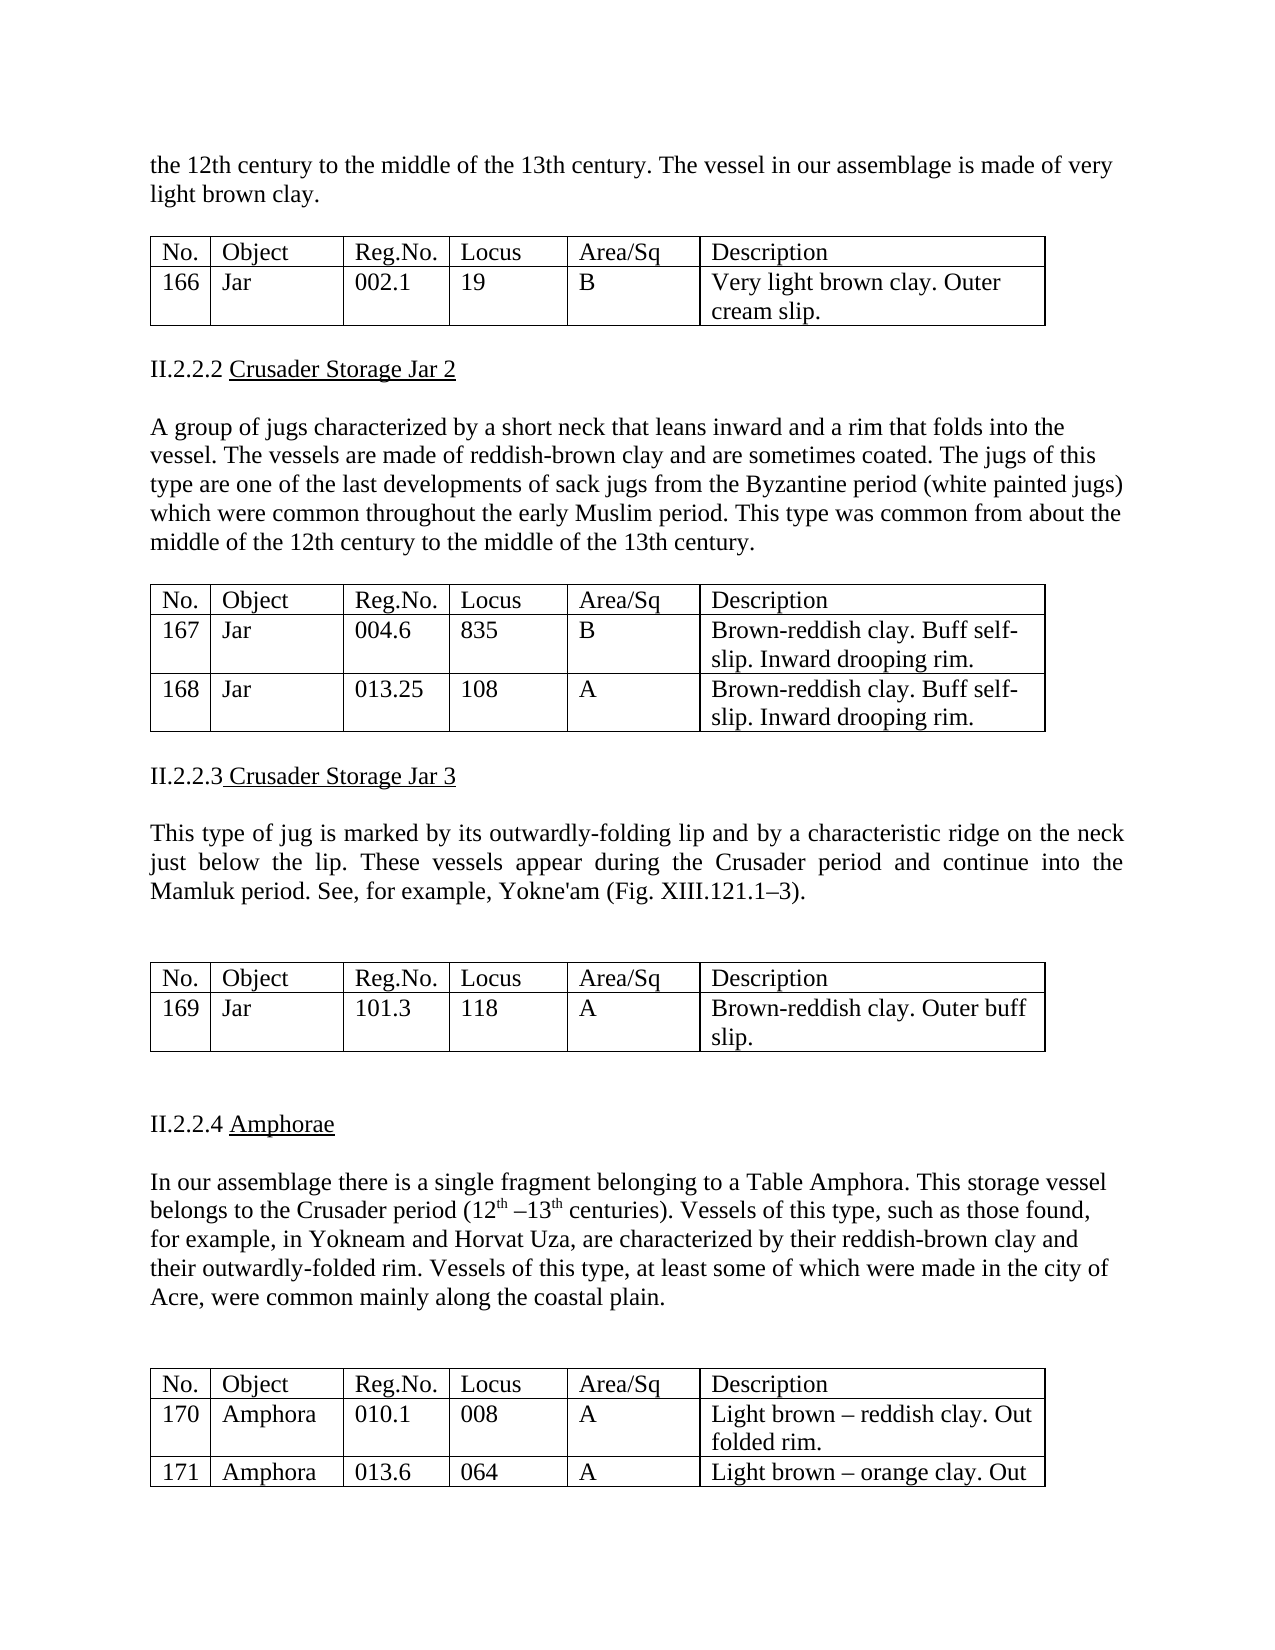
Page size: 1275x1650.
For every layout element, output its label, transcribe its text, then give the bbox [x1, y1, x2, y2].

table_header Locus [450, 963, 567, 992]
table_cell 004.6 [344, 615, 449, 673]
table_cell Jar [211, 674, 343, 731]
table_header Object [211, 585, 343, 614]
table_cell 108 [450, 674, 567, 731]
table_cell 118 [450, 993, 567, 1051]
text II.2.2.4 Amphorae [150, 1109, 1125, 1138]
table_cell 064 [450, 1457, 567, 1486]
table_cell B [568, 615, 699, 673]
text This type of jug is marked by its outwardly-folding lip and by a characteristic ridge on the neck just below the lip. These vessels appear during the Crusader period and continue into the Mamluk period. See, for example, Yokne'am (Fig. XIII.121.1–3). [150, 818, 1125, 905]
table_header Reg.No. [344, 237, 449, 266]
table_cell 101.3 [344, 993, 449, 1051]
table_header Object [211, 963, 343, 992]
table_header Locus [450, 237, 567, 266]
table_header Area/Sq [568, 237, 699, 266]
table_cell A [568, 993, 699, 1051]
table_cell 168 [151, 674, 210, 731]
text II.2.2.3 Crusader Storage Jar 3 [150, 761, 1125, 790]
table_cell Jar [211, 267, 343, 324]
table_cell 013.6 [344, 1457, 449, 1486]
text In our assemblage there is a single fragment belonging to a Table Amphora. This storage vessel belongs to the Crusader period (12th –13th centuries). Vessels of this type, such as those found, for example, in Yokneam and Horvat Uza, are characterized by their reddish-brown clay and their outwardly-folded rim. Vessels of this type, at least some of which were made in the city of Acre, were common mainly along the coastal plain. [150, 1167, 1125, 1310]
table_cell 167 [151, 615, 210, 673]
table_header Description [701, 1369, 1044, 1398]
table_cell 008 [450, 1399, 567, 1456]
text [150, 150, 1125, 207]
table_header Reg.No. [344, 963, 449, 992]
table_cell A [568, 674, 699, 731]
table_header Locus [450, 1369, 567, 1398]
table_header Object [211, 237, 343, 266]
table_cell Jar [211, 993, 343, 1051]
table_cell Jar [211, 615, 343, 673]
table_header No. [151, 585, 210, 614]
table_cell 835 [450, 615, 567, 673]
table_header No. [151, 963, 210, 992]
text II.2.2.2 Crusader Storage Jar 2 [150, 354, 1125, 383]
table_cell 169 [151, 993, 210, 1051]
table_header Locus [450, 585, 567, 614]
table_header Area/Sq [568, 1369, 699, 1398]
table_header Description [701, 237, 1044, 266]
table_cell Brown-reddish clay. Outer buff slip. [701, 993, 1044, 1051]
text A group of jugs characterized by a short neck that leans inward and a rim that folds into the vessel. The vessels are made of reddish-brown clay and are sometimes coated. The jugs of this type are one of the last developments of sack jugs from the Byzantine period (white painted jugs) which were common throughout the early Muslim period. This type was common from about the middle of the 12th century to the middle of the 13th century. [150, 412, 1125, 556]
table_cell 171 [151, 1457, 210, 1486]
table_cell Brown-reddish clay. Buff self-slip. Inward drooping rim. [701, 615, 1044, 673]
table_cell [701, 1457, 1044, 1486]
table_cell 013.25 [344, 674, 449, 731]
table_cell 19 [450, 267, 567, 324]
table_cell B [568, 267, 699, 324]
table_cell 170 [151, 1399, 210, 1456]
table_header No. [151, 1369, 210, 1398]
table_header Reg.No. [344, 1369, 449, 1398]
table_cell 010.1 [344, 1399, 449, 1456]
table_cell A [568, 1399, 699, 1456]
table_cell Amphora [211, 1399, 343, 1456]
table_header Object [211, 1369, 343, 1398]
table_cell 166 [151, 267, 210, 324]
table_cell A [568, 1457, 699, 1486]
table_cell Light brown – reddish clay. Out folded rim. [701, 1399, 1044, 1456]
table_cell Amphora (?) [211, 1457, 343, 1486]
table_cell 002.1 [344, 267, 449, 324]
table_header Reg.No. [344, 585, 449, 614]
table_header Area/Sq [568, 963, 699, 992]
table_header Description [701, 963, 1044, 992]
table_header Description [701, 585, 1044, 614]
table_cell Brown-reddish clay. Buff self-slip. Inward drooping rim. [701, 674, 1044, 731]
table_header Area/Sq [568, 585, 699, 614]
table_header No. [151, 237, 210, 266]
table_cell Very light brown clay. Outer cream slip. [701, 267, 1044, 324]
